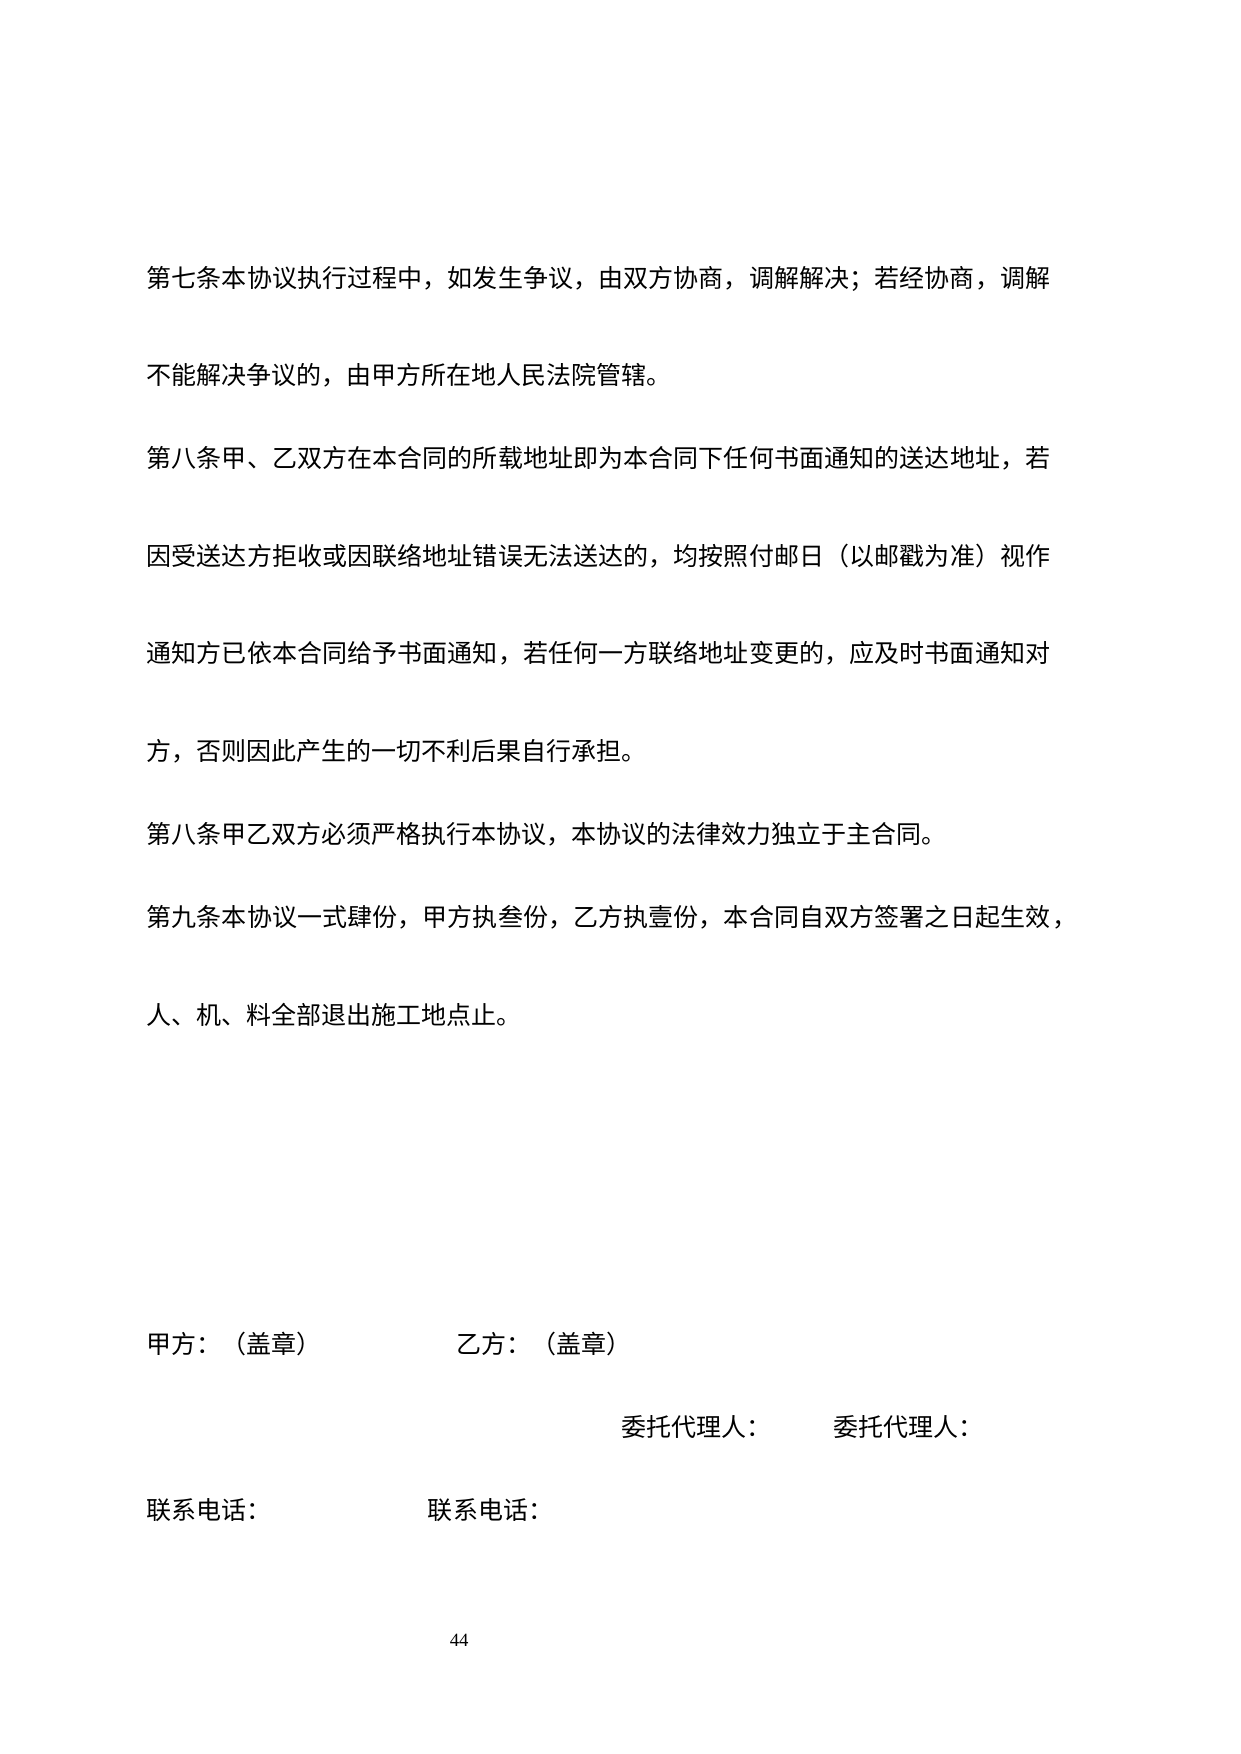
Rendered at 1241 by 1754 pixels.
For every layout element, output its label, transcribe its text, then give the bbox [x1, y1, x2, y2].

text 委托代理人： 委托代理人： [146, 1393, 1053, 1458]
text 第九条本协议一式肆份，甲方执叁份，乙方执壹份，本合同自双方签署之日起生效，人、机、料全部退出施工地点止。 [146, 883, 1053, 1046]
text 第八条甲乙双方必须严格执行本协议，本协议的法律效力独立于主合同。 [146, 800, 1053, 865]
text 甲方：（盖章） 乙方：（盖章） [146, 1310, 1053, 1375]
text 联系电话： 联系电话： [146, 1476, 1053, 1541]
text 第八条甲、乙双方在本合同的所载地址即为本合同下任何书面通知的送达地址，若因受送达方拒收或因联络地址错误无法送达的，均按照付邮日（以邮戳为准）视作通知方已依本合同给予书面通知，若任何一方联络地址变更的，应及时书面通知对方，否则因此产生的一切不利后果自行承担。 [146, 424, 1053, 782]
text 第七条本协议执行过程中，如发生争议，由双方协商，调解解决；若经协商，调解不能解决争议的，由甲方所在地人民法院管辖。 [146, 244, 1053, 406]
